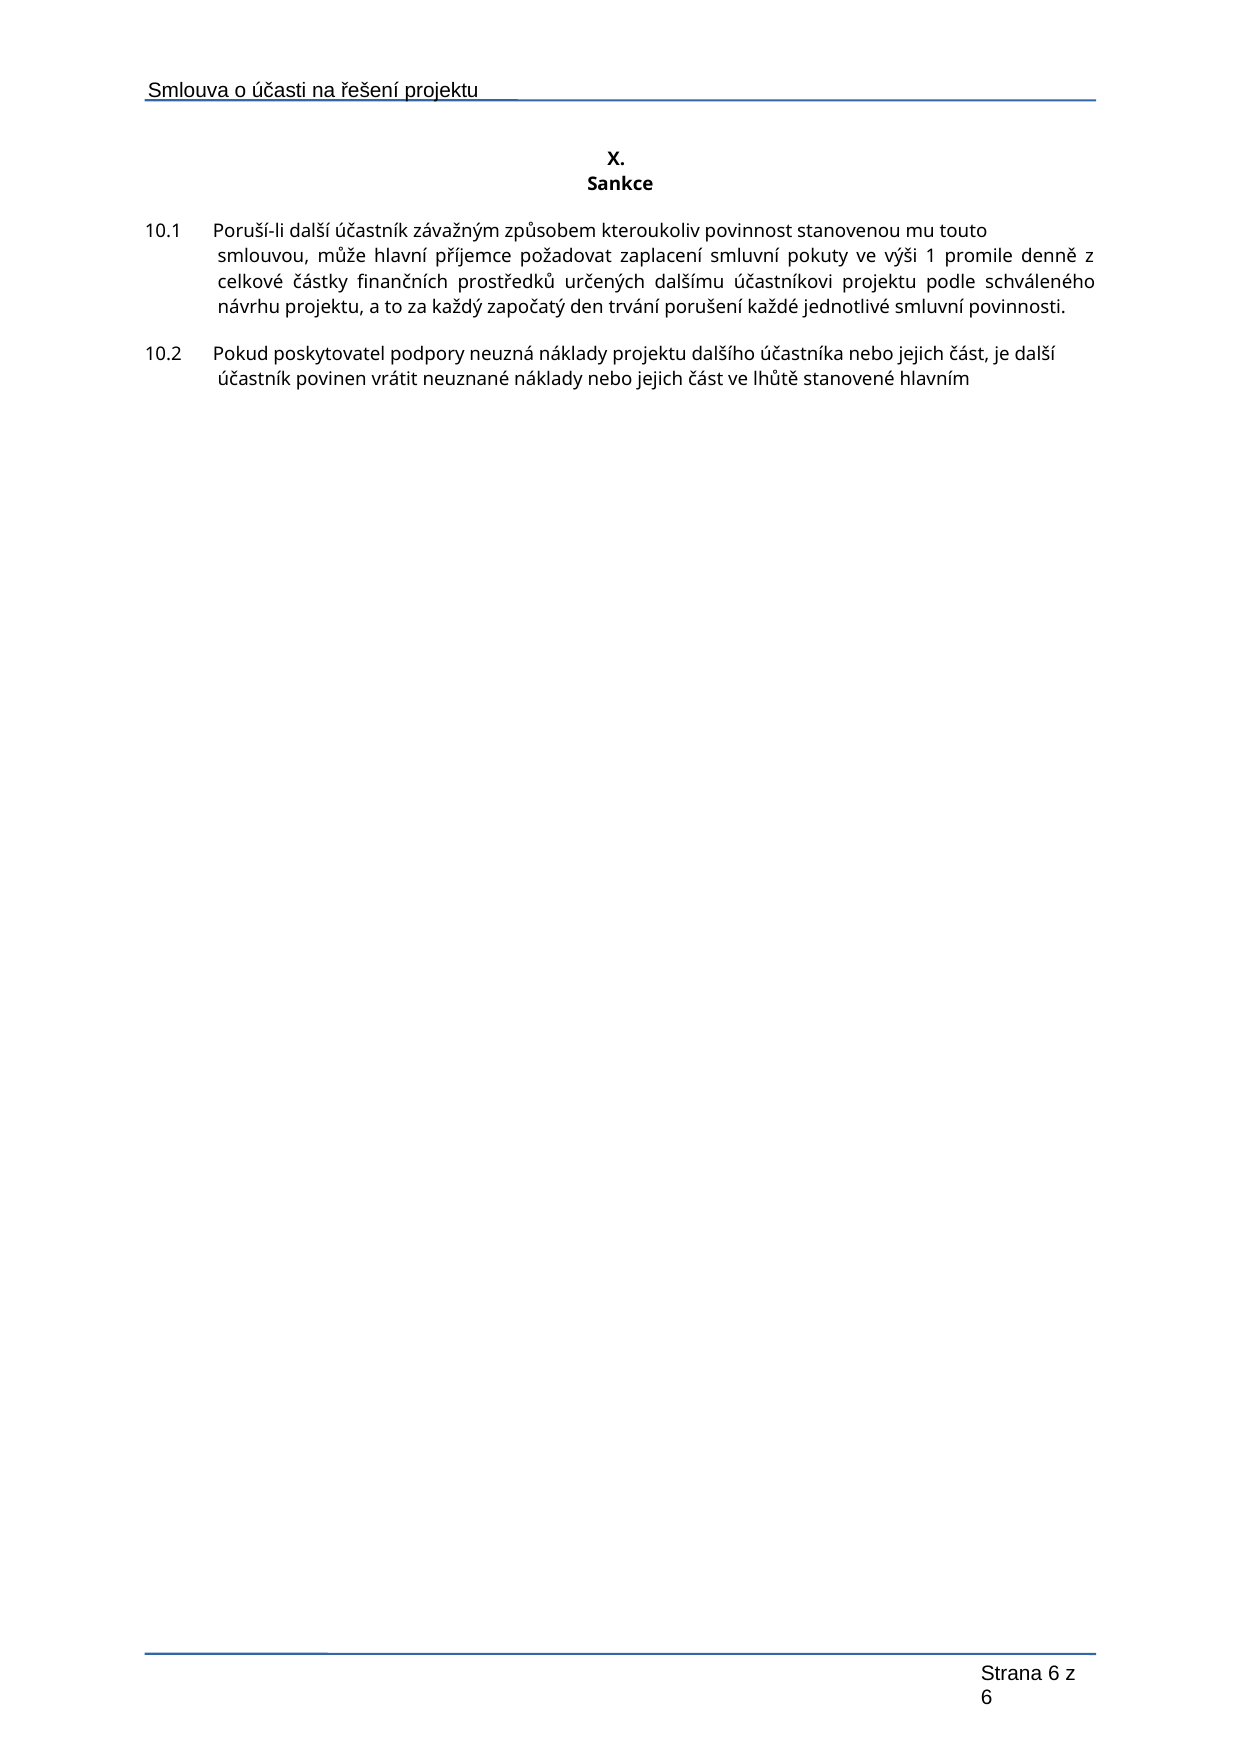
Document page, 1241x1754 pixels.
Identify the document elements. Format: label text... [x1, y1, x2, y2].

list Poruší-li další účastník závažným způsobem kteroukoliv povinnost stanovenou mu touto [144, 217, 1096, 242]
text X. [607, 145, 1096, 171]
list Pokud poskytovatel podpory neuzná náklady projektu dalšího účastníka nebo jejich část, je další účastník povinen vrátit neuznané náklady nebo jejich část ve lhůtě stanovené hlavním [144, 340, 1096, 391]
text smlouvou, může hlavní příjemce požadovat zaplacení smluvní pokuty ve výši 1 promile denně z celkové částky finančních prostředků určených dalšímu účastníkovi projektu podle schváleného návrhu projektu, a to za každý započatý den trvání porušení každé jednotlivé smluvní povinnosti. [217, 242, 1096, 319]
text Sankce [144, 171, 1096, 196]
